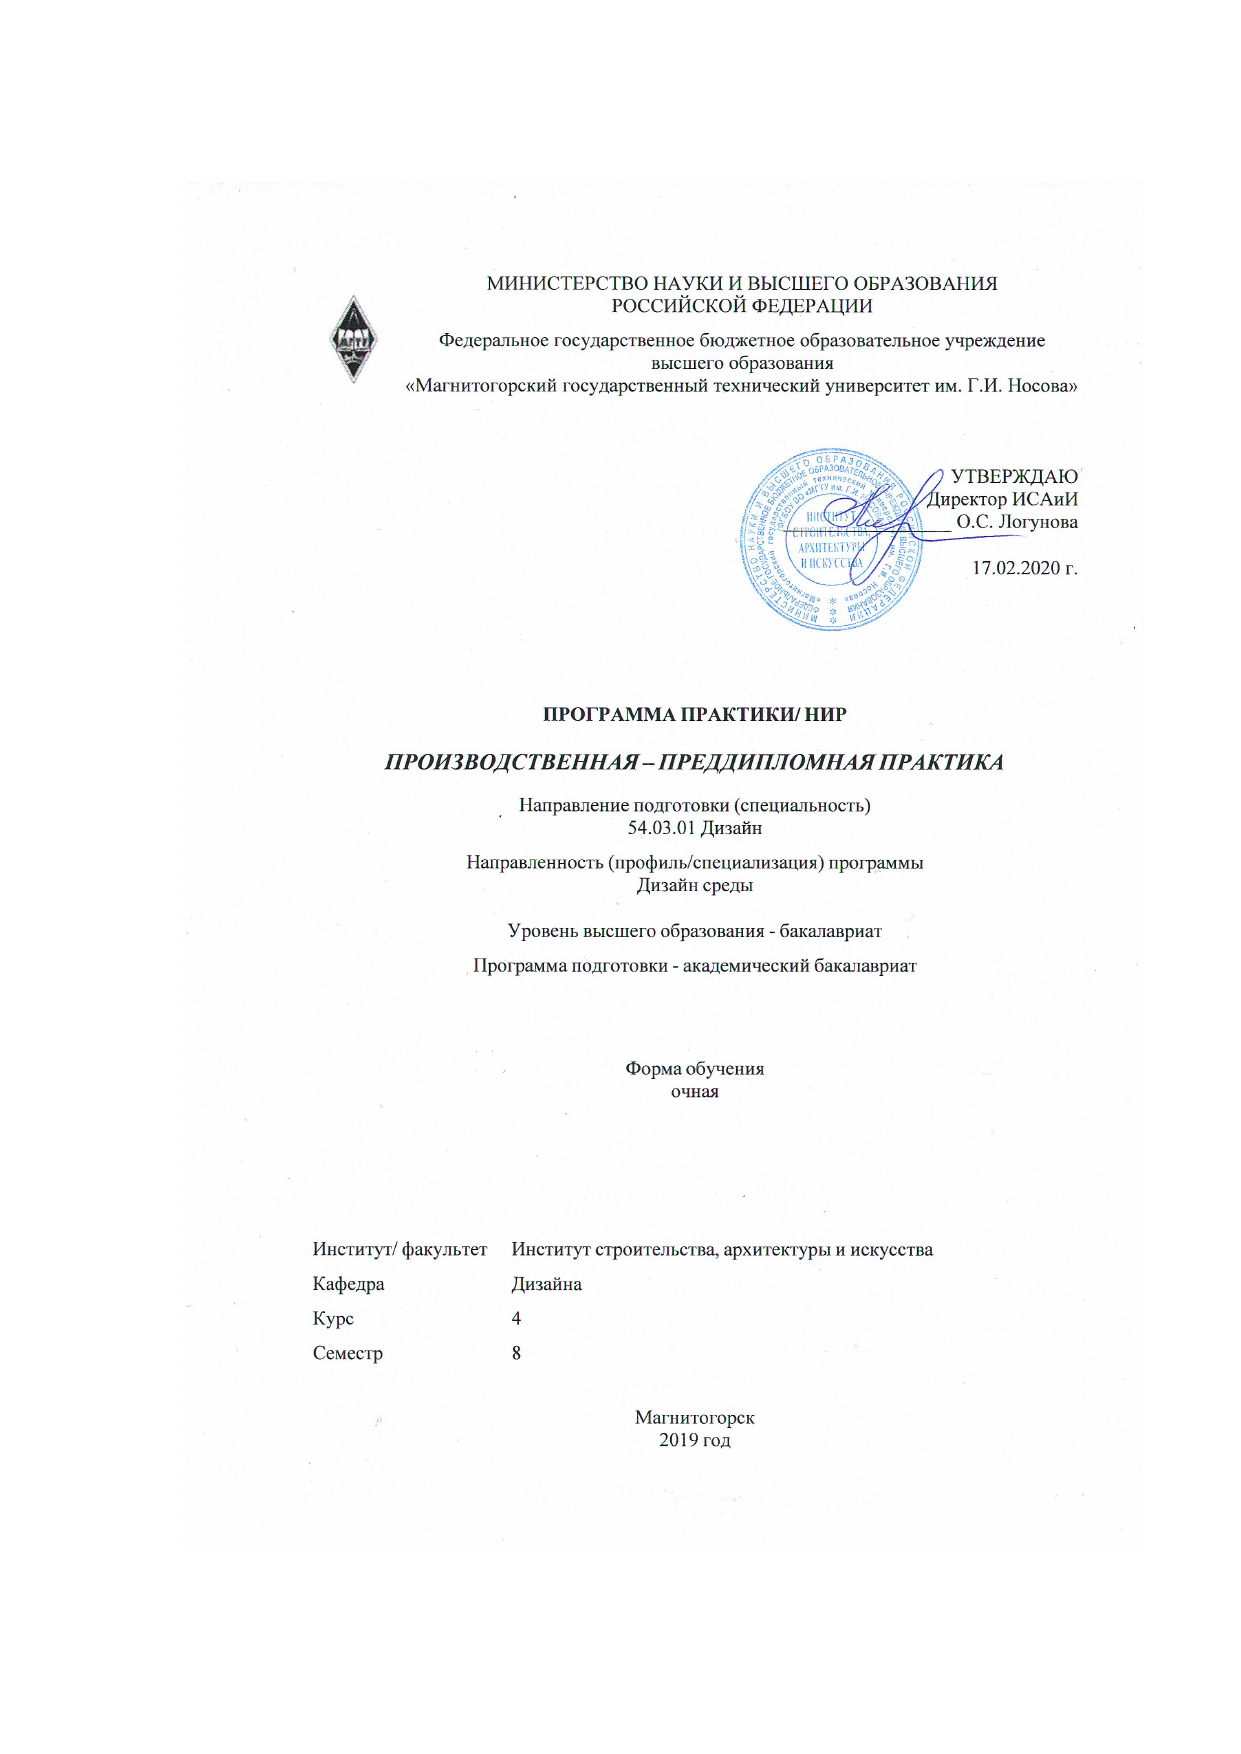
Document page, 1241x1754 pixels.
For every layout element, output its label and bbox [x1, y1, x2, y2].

picture [177, 173, 1151, 1551]
